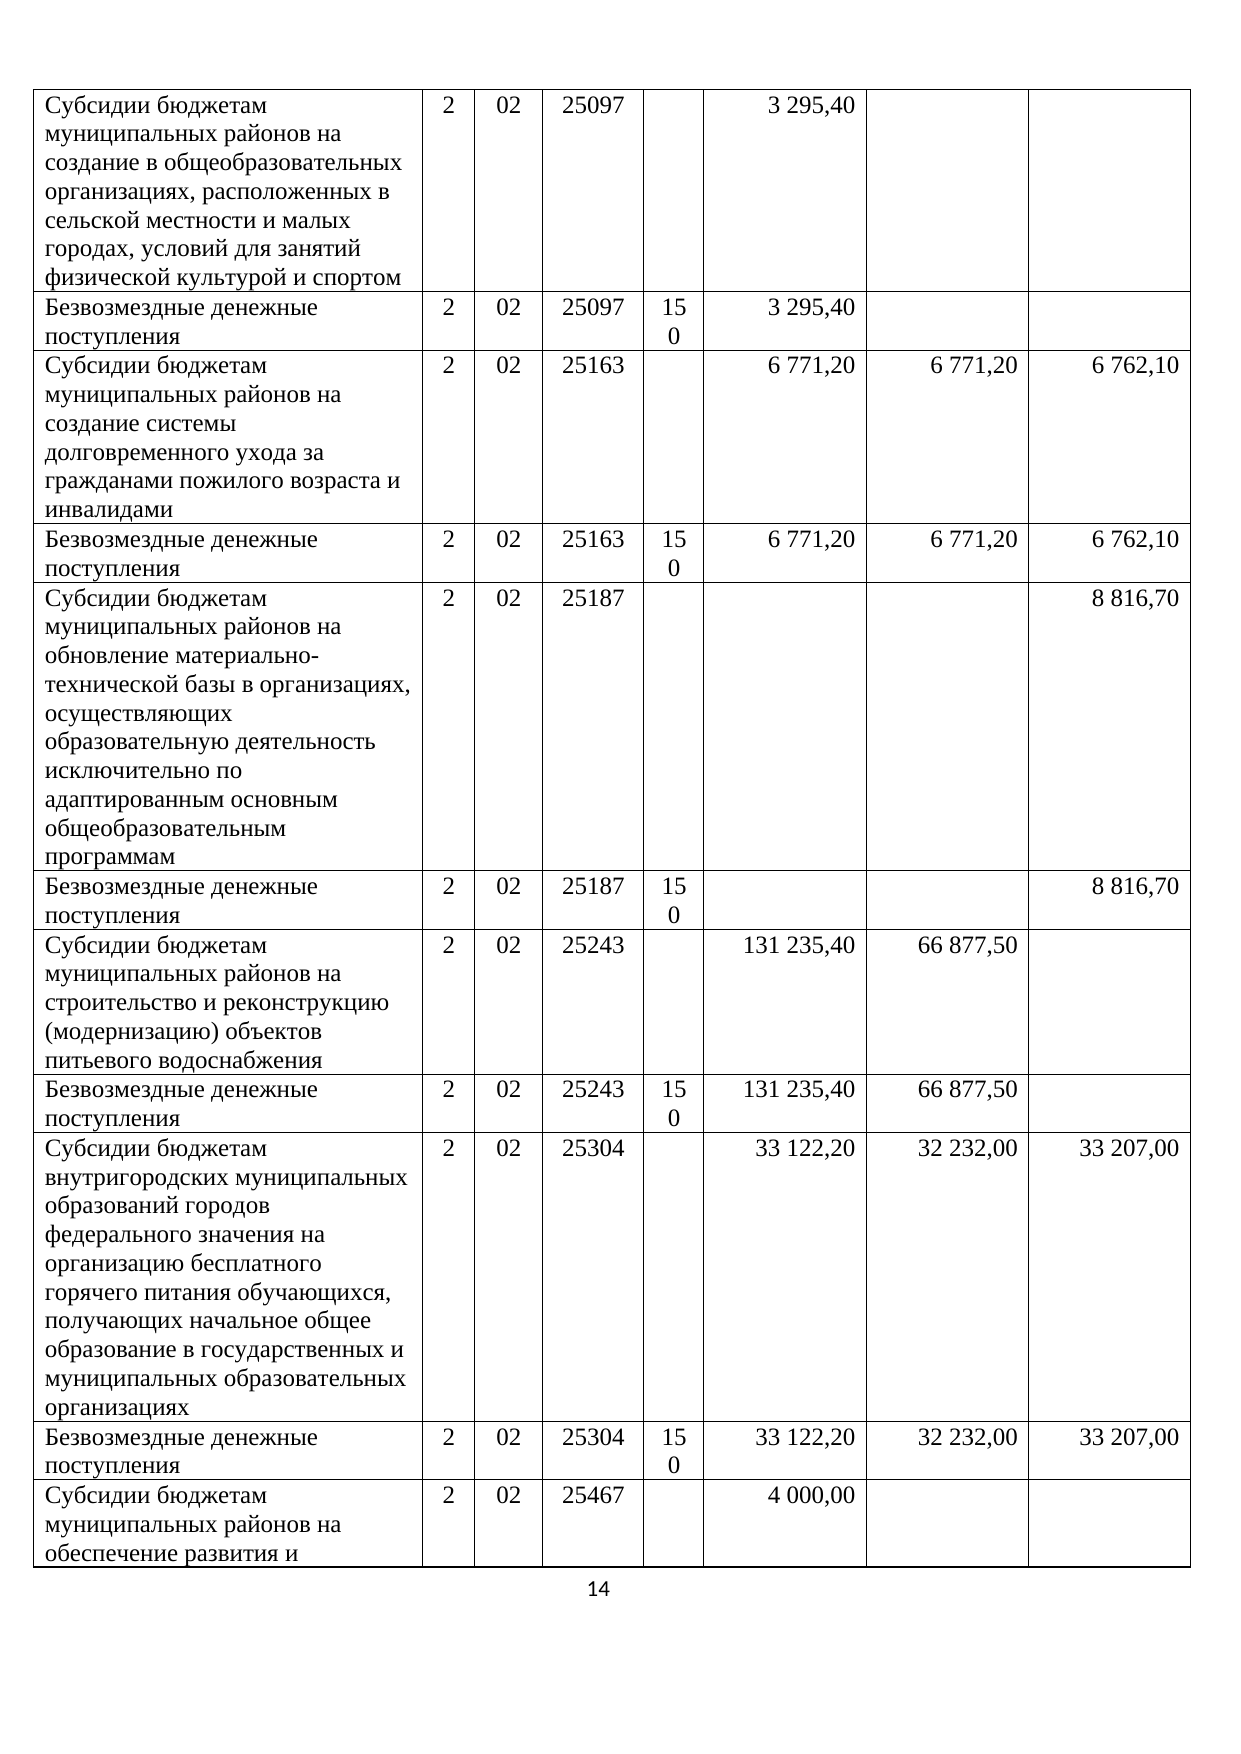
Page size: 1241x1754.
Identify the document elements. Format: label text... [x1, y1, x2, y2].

table_cell 150 [644, 1075, 703, 1132]
table_cell 6 771,20 [704, 351, 866, 523]
table_cell [1029, 930, 1190, 1073]
table_cell 2 [423, 1422, 474, 1479]
table_cell [867, 90, 1028, 291]
table_cell Безвозмездные денежные поступления [34, 524, 422, 582]
table_cell 02 [475, 583, 542, 870]
table_cell 02 [475, 1422, 542, 1479]
table_cell Безвозмездные денежные поступления [34, 1422, 422, 1479]
table_cell Безвозмездные денежные поступления [34, 292, 422, 349]
table_cell 6 762,10 [1029, 351, 1190, 523]
table_cell 25163 [543, 351, 643, 523]
table_cell Субсидии бюджетам внутригородских муниципальных образований городов федерального значения на организацию бесплатного горячего питания обучающихся, получающих начальное общее образование в государственных и муниципальных образовательных организациях [34, 1133, 422, 1421]
table_cell 3 295,40 [704, 292, 866, 349]
table_cell 25304 [543, 1422, 643, 1479]
table_cell Субсидии бюджетам муниципальных районов на обновление материально-технической базы в организациях, осуществляющих образовательную деятельность исключительно по адаптированным основным общеобразовательным программам [34, 583, 422, 870]
table_cell 2 [423, 1075, 474, 1132]
table_cell 2 [423, 930, 474, 1073]
table_cell [644, 90, 703, 291]
table_cell [867, 871, 1028, 929]
table_cell 131 235,40 [704, 1075, 866, 1132]
table_cell [704, 871, 866, 929]
table_cell [644, 1480, 703, 1566]
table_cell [34, 1480, 422, 1566]
table_cell 2 [423, 90, 474, 291]
table_cell 02 [475, 871, 542, 929]
table_cell 25187 [543, 583, 643, 870]
table_cell 33 207,00 [1029, 1133, 1190, 1421]
table_cell [1029, 1480, 1190, 1566]
table_cell [1029, 1075, 1190, 1132]
table_cell [644, 351, 703, 523]
table_cell 6 771,20 [867, 351, 1028, 523]
table_cell 150 [644, 292, 703, 349]
table_cell 66 877,50 [867, 1075, 1028, 1132]
table_cell 150 [644, 524, 703, 582]
table_cell Безвозмездные денежные поступления [34, 871, 422, 929]
table_cell 2 [423, 583, 474, 870]
table_cell 8 816,70 [1029, 871, 1190, 929]
table_cell Субсидии бюджетам муниципальных районов на строительство и реконструкцию (модернизацию) объектов питьевого водоснабжения [34, 930, 422, 1073]
table_cell Субсидии бюджетам муниципальных районов на создание в общеобразовательных организациях, расположенных в сельской местности и малых городах, условий для занятий физической культурой и спортом [34, 90, 422, 291]
table_cell [867, 1480, 1028, 1566]
table_cell 6 771,20 [867, 524, 1028, 582]
table_cell 2 [423, 871, 474, 929]
table_cell 2 [423, 292, 474, 349]
table_cell 2 [423, 1480, 474, 1566]
table_cell Субсидии бюджетам муниципальных районов на создание системы долговременного ухода за гражданами пожилого возраста и инвалидами [34, 351, 422, 523]
table_cell 2 [423, 1133, 474, 1421]
table_cell 25304 [543, 1133, 643, 1421]
table_cell 4 000,00 [704, 1480, 866, 1566]
table_cell [867, 583, 1028, 870]
table_cell 02 [475, 930, 542, 1073]
table_cell 150 [644, 1422, 703, 1479]
table_cell 02 [475, 1133, 542, 1421]
table_cell 25187 [543, 871, 643, 929]
table_cell Безвозмездные денежные поступления [34, 1075, 422, 1132]
table_cell 33 122,20 [704, 1422, 866, 1479]
table_cell 33 207,00 [1029, 1422, 1190, 1479]
table_cell 25243 [543, 930, 643, 1073]
table_cell 66 877,50 [867, 930, 1028, 1073]
table_cell [644, 930, 703, 1073]
table_cell [867, 292, 1028, 349]
table_cell 3 295,40 [704, 90, 866, 291]
table_cell [644, 1133, 703, 1421]
table_cell 25163 [543, 524, 643, 582]
table_cell 02 [475, 351, 542, 523]
table_cell [1029, 90, 1190, 291]
table_cell 6 771,20 [704, 524, 866, 582]
table_cell 02 [475, 90, 542, 291]
table_cell 8 816,70 [1029, 583, 1190, 870]
table_cell [644, 583, 703, 870]
table_cell 6 762,10 [1029, 524, 1190, 582]
table_cell 02 [475, 292, 542, 349]
table_cell [704, 583, 866, 870]
table_cell 32 232,00 [867, 1422, 1028, 1479]
table_cell [1029, 292, 1190, 349]
table_cell 32 232,00 [867, 1133, 1028, 1421]
table_cell 25243 [543, 1075, 643, 1132]
table_cell 2 [423, 524, 474, 582]
table_cell 02 [475, 1480, 542, 1566]
table_cell 25097 [543, 292, 643, 349]
table_cell 25467 [543, 1480, 643, 1566]
table_cell 02 [475, 524, 542, 582]
table_cell 150 [644, 871, 703, 929]
table_cell 2 [423, 351, 474, 523]
table_cell 33 122,20 [704, 1133, 866, 1421]
table_cell 02 [475, 1075, 542, 1132]
table_cell 25097 [543, 90, 643, 291]
table_cell 131 235,40 [704, 930, 866, 1073]
